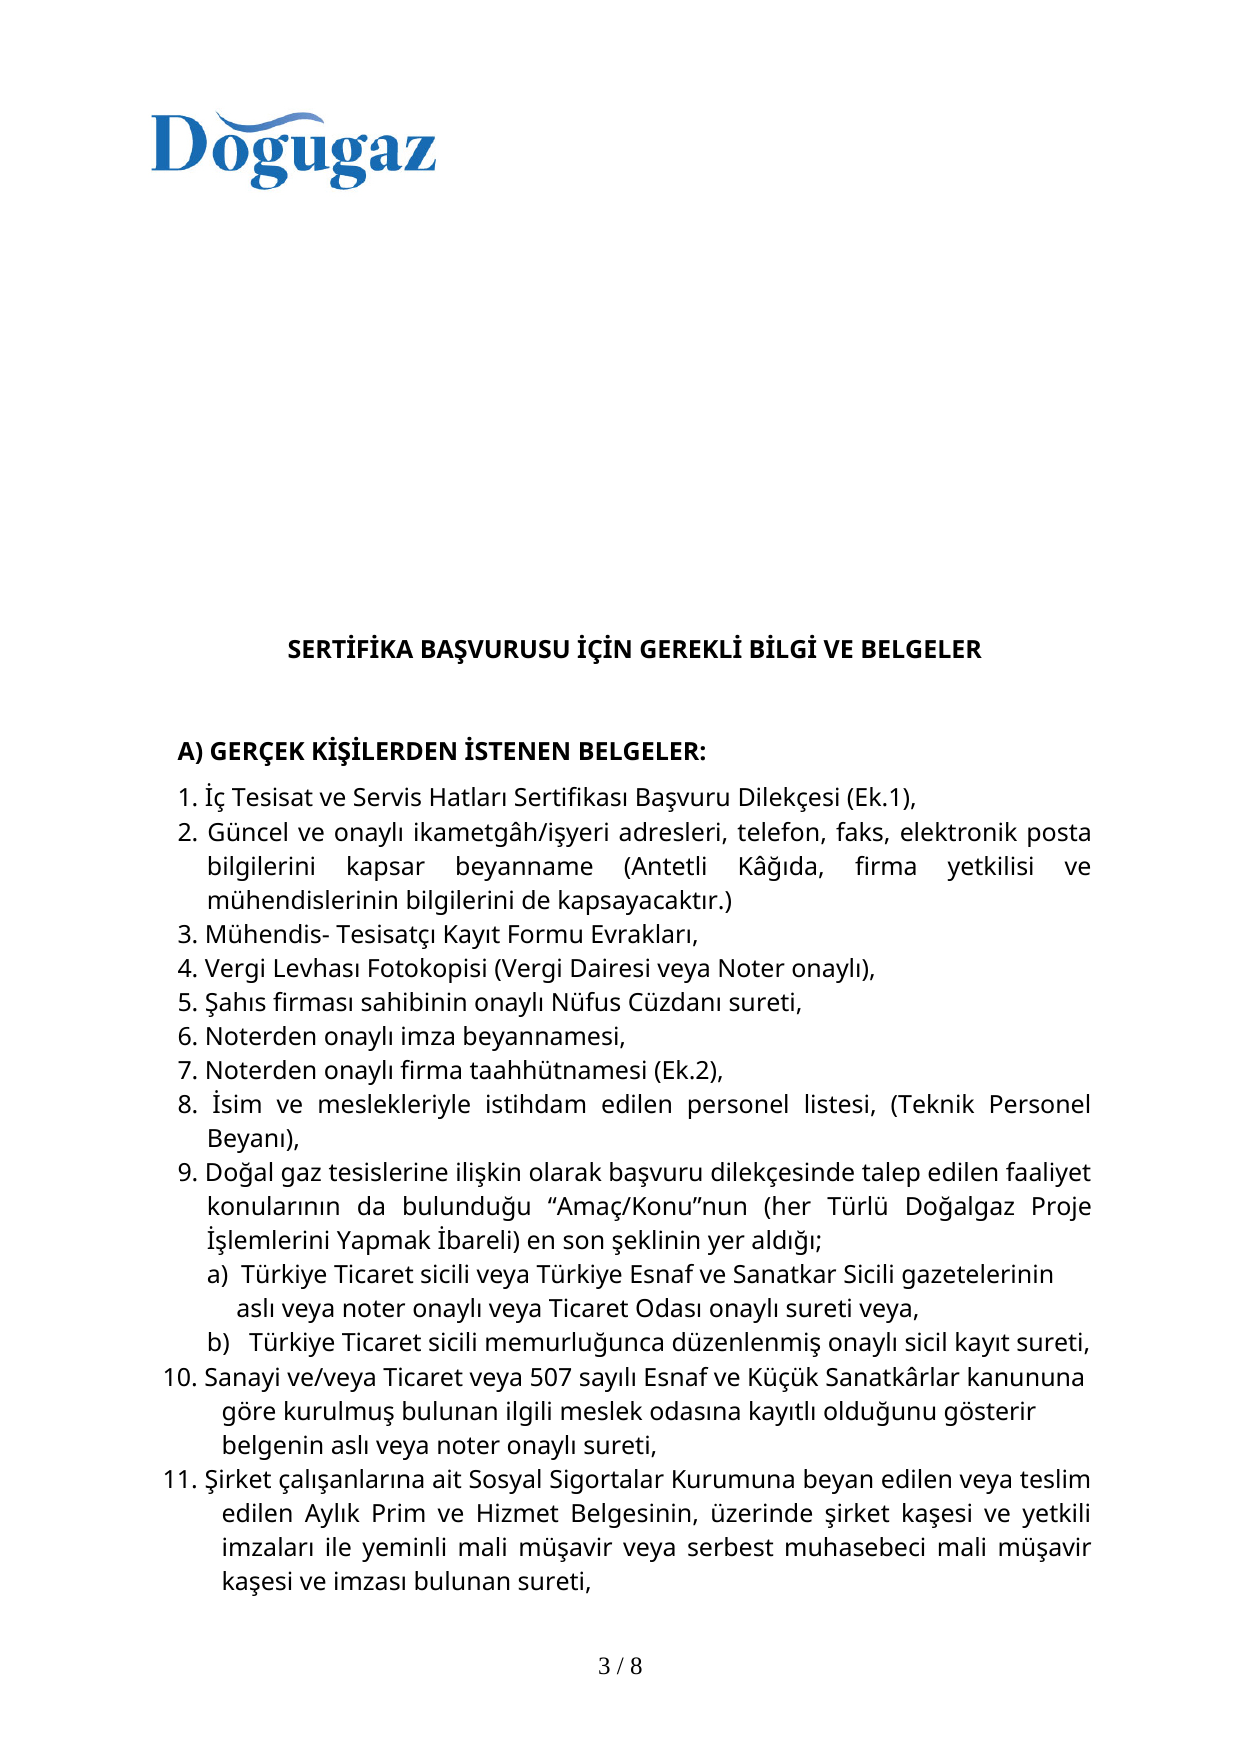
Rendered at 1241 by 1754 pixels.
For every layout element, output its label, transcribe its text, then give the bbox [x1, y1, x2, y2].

text 7. Noterden onaylı firma taahhütnamesi (Ek.2), [148, 1053, 1093, 1087]
text 8. İsim ve meslekleriyle istihdam edilen personel listesi, (Teknik Personel Beyanı), [177, 1087, 1093, 1155]
text 5. Şahıs firması sahibinin onaylı Nüfus Cüzdanı sureti, [148, 984, 1093, 1018]
text A) GERÇEK KİŞİLERDEN İSTENEN BELGELER: [148, 733, 1093, 768]
text 4. Vergi Levhası Fotokopisi (Vergi Dairesi veya Noter onaylı), [148, 950, 1093, 984]
text 10. Sanayi ve/veya Ticaret veya 507 sayılı Esnaf ve Küçük Sanatkârlar kanununa göre kurulmuş bulunan ilgili meslek odasına kayıtlı olduğunu gösterir belgenin aslı veya noter onaylı sureti, [162, 1359, 1093, 1461]
text b) Türkiye Ticaret sicili memurluğunca düzenlenmiş onaylı sicil kayıt sureti, [207, 1325, 1093, 1359]
text a) Türkiye Ticaret sicili veya Türkiye Esnaf ve Sanatkar Sicili gazetelerinin aslı veya noter onaylı veya Ticaret Odası onaylı sureti veya, [207, 1257, 1093, 1325]
picture [147, 73, 439, 223]
text 2. Güncel ve onaylı ikametgâh/işyeri adresleri, telefon, faks, elektronik posta bilgilerini kapsar beyanname (Antetli Kâğıda, firma yetkilisi ve mühendislerinin bilgilerini de kapsayacaktır.) [177, 814, 1093, 916]
text 9. Doğal gaz tesislerine ilişkin olarak başvuru dilekçesinde talep edilen faaliyet konularının da bulunduğu “Amaç/Konu”nun (her Türlü Doğalgaz Proje İşlemlerini Yapmak İbareli) en son şeklinin yer aldığı; [148, 1155, 1093, 1257]
text SERTİFİKA BAŞVURUSU İÇİN GEREKLİ BİLGİ VE BELGELER [148, 631, 1093, 665]
text 3. Mühendis- Tesisatçı Kayıt Formu Evrakları, [148, 916, 1093, 950]
text 11. Şirket çalışanlarına ait Sosyal Sigortalar Kurumuna beyan edilen veya teslim edilen Aylık Prim ve Hizmet Belgesinin, üzerinde şirket kaşesi ve yetkili imzaları ile yeminli mali müşavir veya serbest muhasebeci mali müşavir kaşesi ve imzası bulunan sureti, [162, 1461, 1093, 1598]
text 6. Noterden onaylı imza beyannamesi, [148, 1018, 1093, 1053]
text 1. İç Tesisat ve Servis Hatları Sertifikası Başvuru Dilekçesi (Ek.1), [148, 780, 1093, 814]
